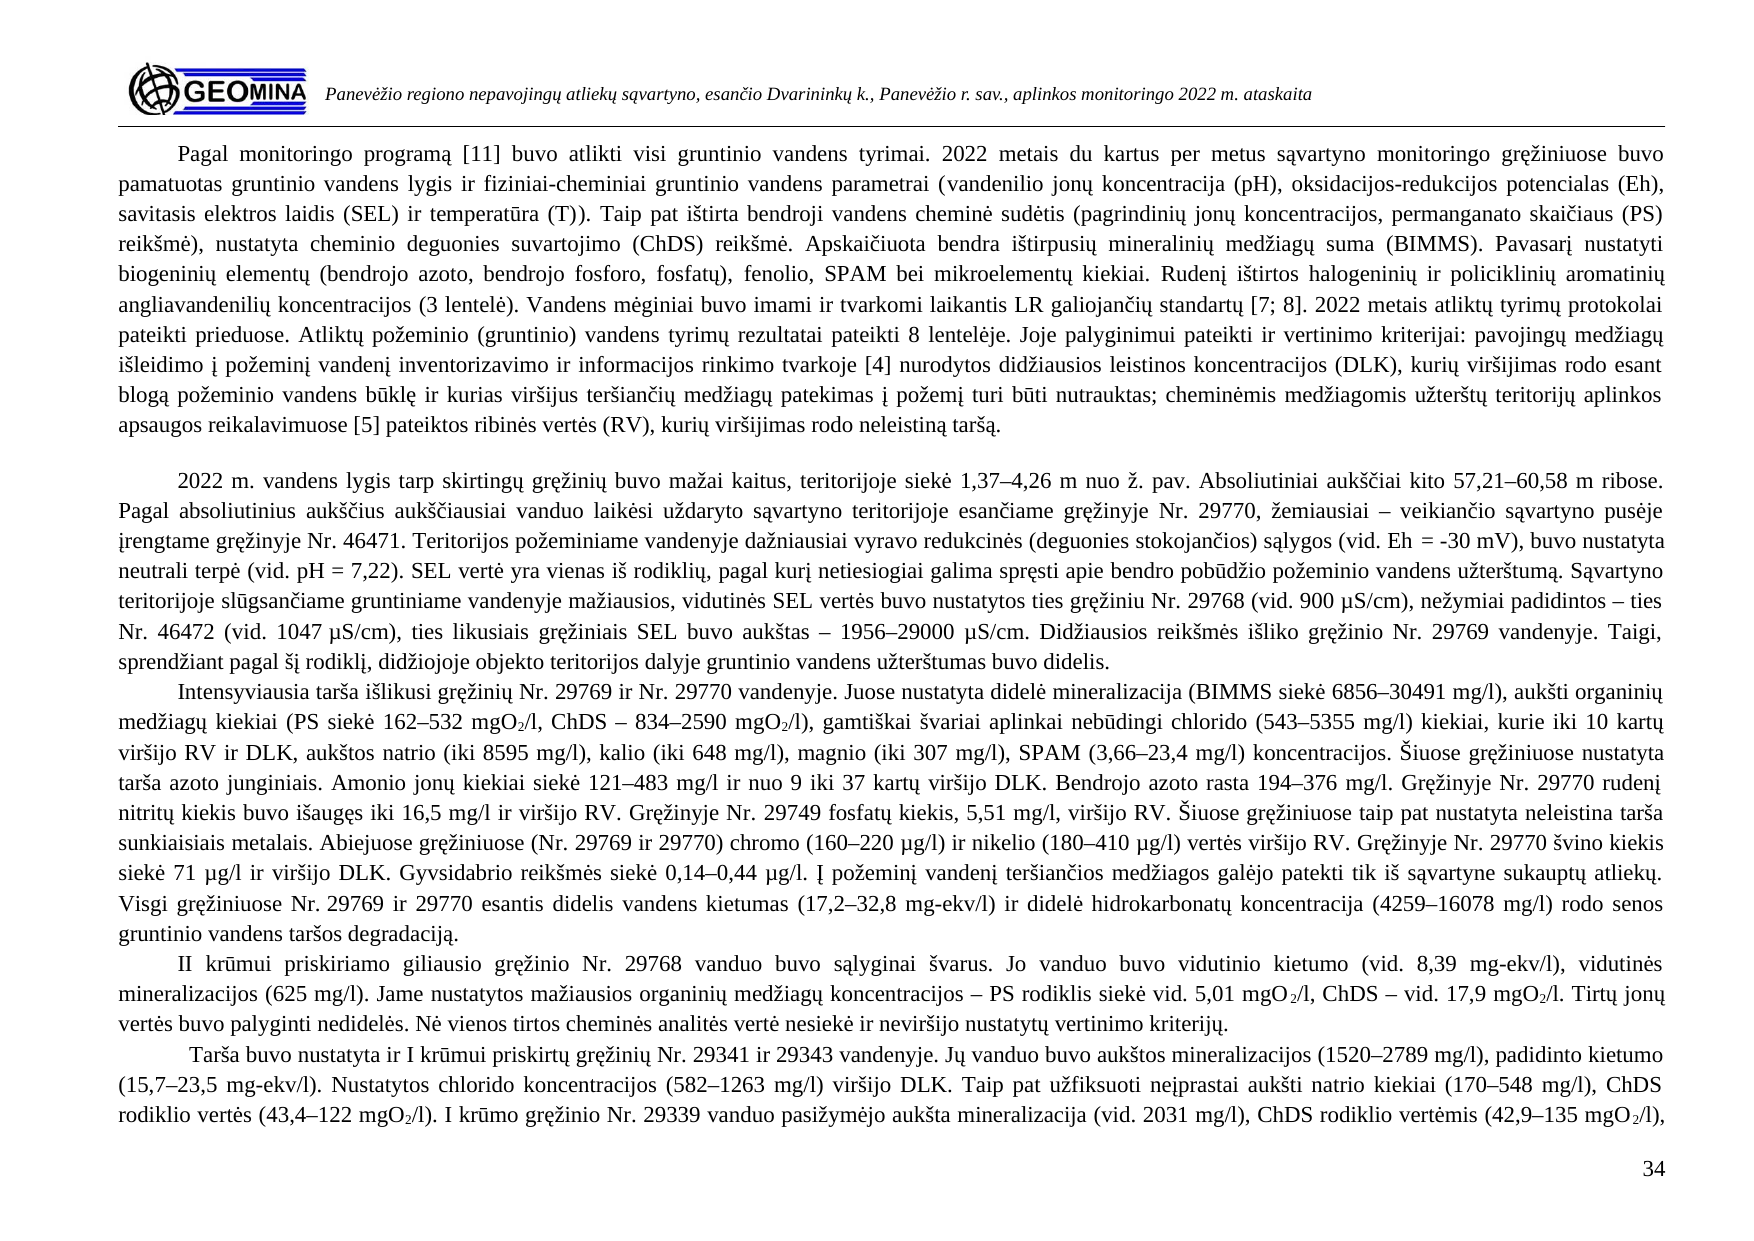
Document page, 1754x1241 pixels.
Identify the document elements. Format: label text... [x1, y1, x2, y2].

picture [118, 56, 310, 115]
text Intensyviausia tarša išlikusi gręžinių Nr. 29769 ir Nr. 29770 vandenyje. Juose nustatyta didelė mineralizacija (BIMMS siekė 6856–30491 mg/l), aukšti organinių medžiagų kiekiai (PS siekė 162–532 mgO2/l, ChDS – 834–2590 mgO2/l), gamtiškai švariai aplinkai nebūdingi chlorido (543–5355 mg/l) kiekiai, kurie iki 10 kartų viršijo RV ir DLK, aukštos natrio (iki 8595 mg/l), kalio (iki 648 mg/l), magnio (iki 307 mg/l), SPAM (3,66–23,4 mg/l) koncentracijos. Šiuose gręžiniuose nustatyta tarša azoto junginiais. Amonio jonų kiekiai siekė 121–483 mg/l ir nuo 9 iki 37 kartų viršijo DLK. Bendrojo azoto rasta 194–376 mg/l. Gręžinyje Nr. 29770 rudenį nitritų kiekis buvo išaugęs iki 16,5 mg/l ir viršijo RV. Gręžinyje Nr. 29749 fosfatų kiekis, 5,51 mg/l, viršijo RV. Šiuose gręžiniuose taip pat nustatyta neleistina tarša sunkiaisiais metalais. Abiejuose gręžiniuose (Nr. 29769 ir 29770) chromo (160–220 µg/l) ir nikelio (180–410 µg/l) vertės viršijo RV. Gręžinyje Nr. 29770 švino kiekis siekė 71 µg/l ir viršijo DLK. Gyvsidabrio reikšmės siekė 0,14–0,44 µg/l. Į požeminį vandenį teršiančios medžiagos galėjo patekti tik iš sąvartyne sukauptų atliekų. Visgi gręžiniuose Nr. 29769 ir 29770 esantis didelis vandens kietumas (17,2–32,8 mg-ekv/l) ir didelė hidrokarbonatų koncentracija (4259–16078 mg/l) rodo senos gruntinio vandens taršos degradaciją. [118, 678, 1665, 946]
text Pagal monitoringo programą [11] buvo atlikti visi gruntinio vandens tyrimai. 2022 metais du kartus per metus sąvartyno monitoringo gręžiniuose buvo pamatuotas gruntinio vandens lygis ir fiziniai-cheminiai gruntinio vandens parametrai (vandenilio jonų koncentracija (pH), oksidacijos-redukcijos potencialas (Eh), savitasis elektros laidis (SEL) ir temperatūra (T)). Taip pat ištirta bendroji vandens cheminė sudėtis (pagrindinių jonų koncentracijos, permanganato skaičiaus (PS) reikšmė), nustatyta cheminio deguonies suvartojimo (ChDS) reikšmė. Apskaičiuota bendra ištirpusių mineralinių medžiagų suma (BIMMS). Pavasarį nustatyti biogeninių elementų (bendrojo azoto, bendrojo fosforo, fosfatų), fenolio, SPAM bei mikroelementų kiekiai. Rudenį ištirtos halogeninių ir policiklinių aromatinių angliavandenilių koncentracijos (3 lentelė). Vandens mėginiai buvo imami ir tvarkomi laikantis LR galiojančių standartų [7; 8]. 2022 metais atliktų tyrimų protokolai pateikti prieduose. Atliktų požeminio (gruntinio) vandens tyrimų rezultatai pateikti 8 lentelėje. Joje palyginimui pateikti ir vertinimo kriterijai: pavojingų medžiagų išleidimo į požeminį vandenį inventorizavimo ir informacijos rinkimo tvarkoje [4] nurodytos didžiausios leistinos koncentracijos (DLK), kurių viršijimas rodo esant blogą požeminio vandens būklę ir kurias viršijus teršiančių medžiagų patekimas į požemį turi būti nutrauktas; cheminėmis medžiagomis užterštų teritorijų aplinkos apsaugos reikalavimuose [5] pateiktos ribinės vertės (RV), kurių viršijimas rodo neleistiną taršą. [118, 140, 1665, 438]
text II krūmui priskiriamo giliausio gręžinio Nr. 29768 vanduo buvo sąlyginai švarus. Jo vanduo buvo vidutinio kietumo (vid. 8,39 mg-ekv/l), vidutinės mineralizacijos (625 mg/l). Jame nustatytos mažiausios organinių medžiagų koncentracijos – PS rodiklis siekė vid. 5,01 mgO2/l, ChDS – vid. 17,9 mgO2/l. Tirtų jonų vertės buvo palyginti nedidelės. Nė vienos tirtos cheminės analitės vertė nesiekė ir neviršijo nustatytų vertinimo kriterijų. [118, 950, 1665, 1037]
text 2022 m. vandens lygis tarp skirtingų gręžinių buvo mažai kaitus, teritorijoje siekė 1,37–4,26 m nuo ž. pav. Absoliutiniai aukščiai kito 57,21–60,58 m ribose. Pagal absoliutinius aukščius aukščiausiai vanduo laikėsi uždaryto sąvartyno teritorijoje esančiame gręžinyje Nr. 29770, žemiausiai – veikiančio sąvartyno pusėje įrengtame gręžinyje Nr. 46471. Teritorijos požeminiame vandenyje dažniausiai vyravo redukcinės (deguonies stokojančios) sąlygos (vid. Eh = -30 mV), buvo nustatyta neutrali terpė (vid. pH = 7,22). SEL vertė yra vienas iš rodiklių, pagal kurį netiesiogiai galima spręsti apie bendro pobūdžio požeminio vandens užterštumą. Sąvartyno teritorijoje slūgsančiame gruntiniame vandenyje mažiausios, vidutinės SEL vertės buvo nustatytos ties gręžiniu Nr. 29768 (vid. 900 µS/cm), nežymiai padidintos – ties Nr. 46472 (vid. 1047 µS/cm), ties likusiais gręžiniais SEL buvo aukštas – 1956–29000 µS/cm. Didžiausios reikšmės išliko gręžinio Nr. 29769 vandenyje. Taigi, sprendžiant pagal šį rodiklį, didžiojoje objekto teritorijos dalyje gruntinio vandens užterštumas buvo didelis. [118, 467, 1665, 674]
